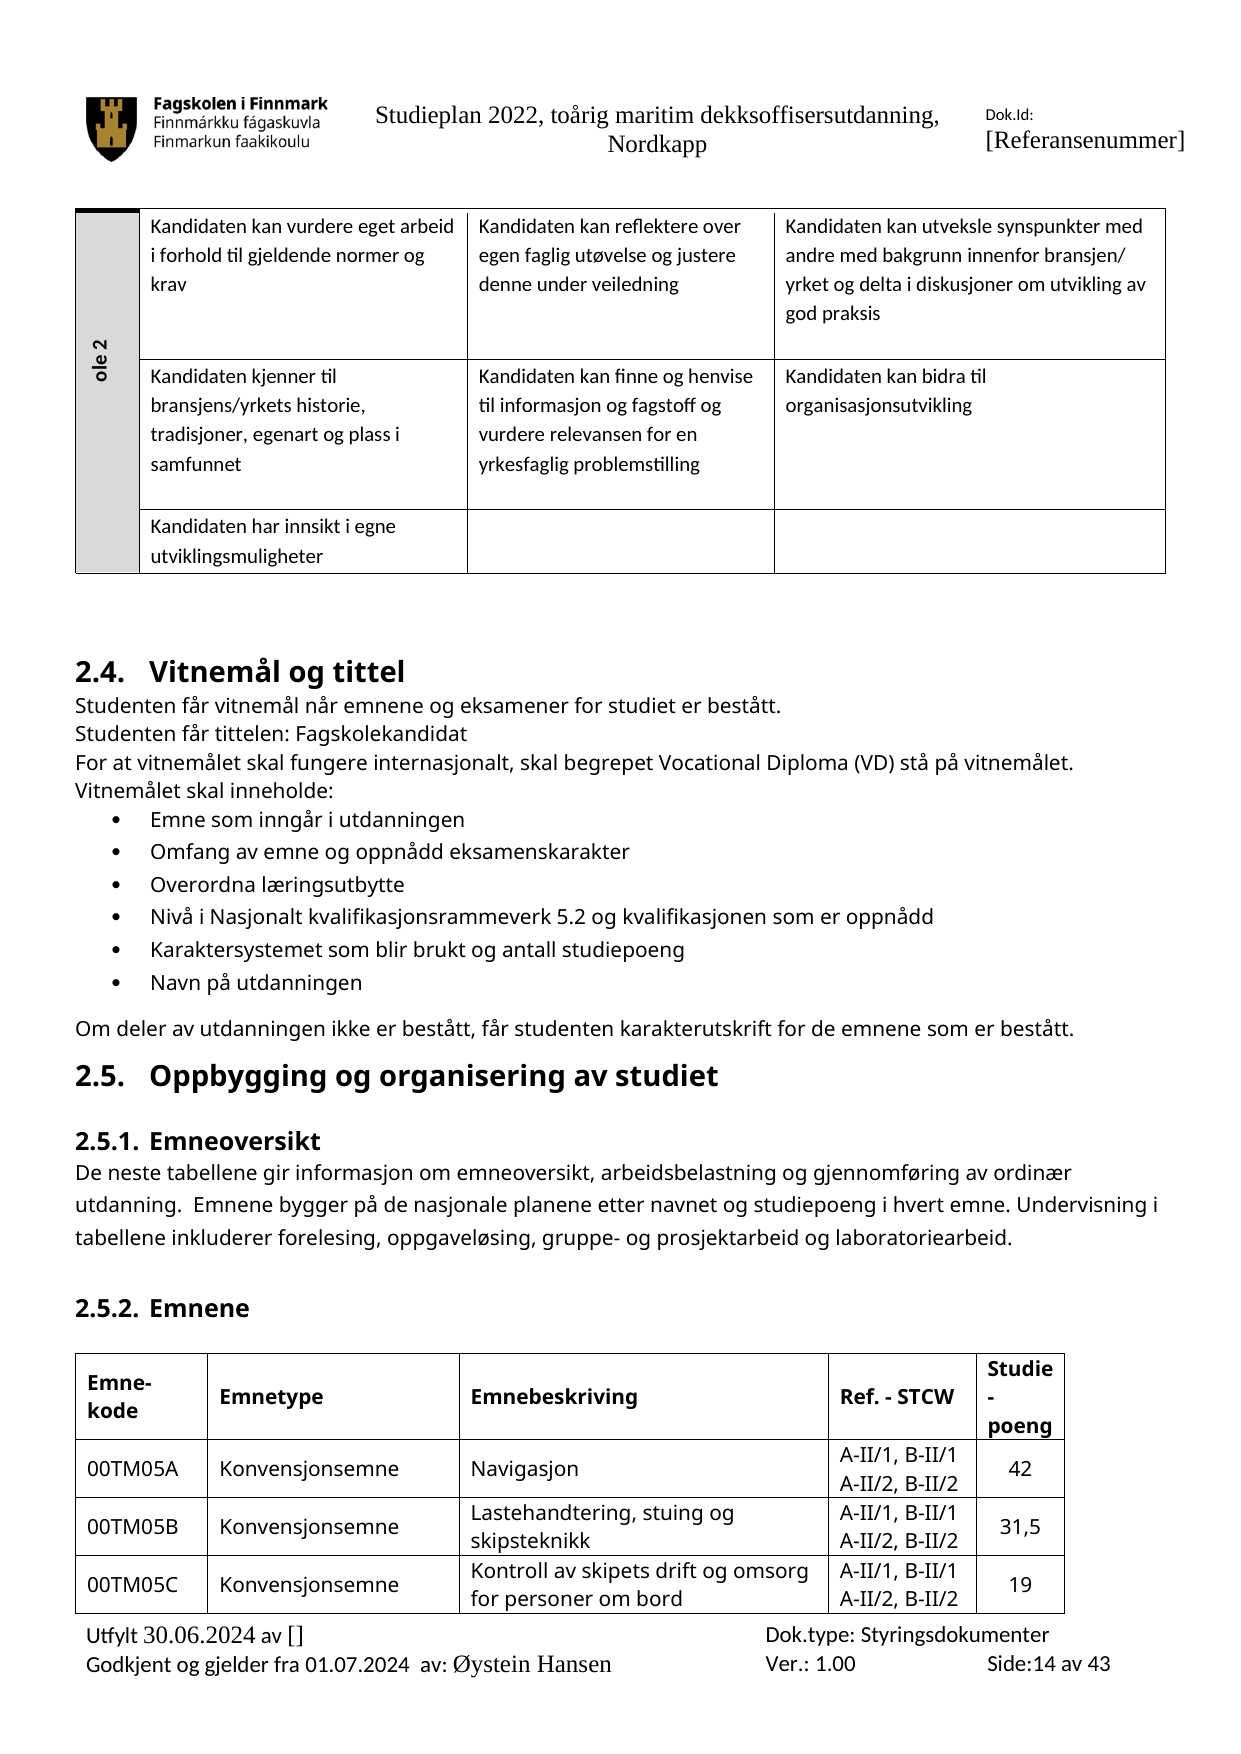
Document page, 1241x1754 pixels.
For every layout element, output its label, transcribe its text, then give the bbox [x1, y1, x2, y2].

table_cell Konvensjonsemne [208, 1440, 459, 1497]
table_cell Kandidaten kan finne og henvise til informasjon og fagstoff og vurdere relevansen for en yrkesfaglig problemstilling [468, 360, 774, 509]
table_cell A-II/1, B-II/1 A-II/2, B-II/2 [829, 1556, 976, 1613]
list Vitnemål og tittel [75, 651, 1165, 691]
table_cell 31,5 [977, 1498, 1064, 1555]
table_cell Kandidaten kan vurdere eget arbeid i forhold til gjeldende normer og krav [140, 209, 467, 359]
table_cell Kandidaten kan bidra til organisasjonsutvikling [775, 360, 1165, 509]
table_cell Kandidaten har innsikt i egne utviklingsmuligheter [140, 510, 467, 572]
list Omfang av emne og oppnådd eksamenskarakter [112, 837, 1165, 866]
table_cell 42 [977, 1440, 1064, 1497]
text Om deler av utdanningen ikke er bestått, får studenten karakterutskrift for de emnene som er bestått. [75, 1014, 1165, 1043]
table_cell Lastehandtering, stuing og skipsteknikk [460, 1498, 828, 1555]
list Emneoversikt [75, 1123, 1165, 1158]
text For at vitnemålet skal fungere internasjonalt, skal begrepet Vocational Diploma (VD) stå på vitnemålet. Vitnemålet skal inneholde: [75, 748, 1165, 805]
table_header Emnetype [208, 1354, 459, 1439]
list Navn på utdanningen [112, 968, 1165, 996]
table_header Emne- kode [76, 1354, 207, 1439]
table_cell Navigasjon [460, 1440, 828, 1497]
list Karaktersystemet som blir brukt og antall studiepoeng [112, 935, 1165, 963]
table_cell Kandidaten kan utveksle synspunkter med andre med bakgrunn innenfor bransjen/ yrket og delta i diskusjoner om utvikling av god praksis [774, 209, 1165, 359]
list Emne som inngår i utdanningen [112, 805, 1165, 833]
table_cell Fagskole 2 [76, 213, 139, 572]
text Studenten får vitnemål når emnene og eksamener for studiet er bestått. [75, 691, 1165, 719]
table_cell 00TM05B [76, 1498, 207, 1555]
table_cell [468, 510, 774, 572]
table_cell Kontroll av skipets drift og omsorg for personer om bord [460, 1556, 828, 1613]
table_header Ref. - STCW [829, 1354, 976, 1439]
table_cell 19 [977, 1556, 1064, 1613]
list Nivå i Nasjonalt kvalifikasjonsrammeverk 5.2 og kvalifikasjonen som er oppnådd [112, 902, 1165, 931]
table_cell 00TM05C [76, 1556, 207, 1613]
list Overordna læringsutbytte [112, 870, 1165, 898]
table_cell Kandidaten kjenner til bransjens/yrkets historie, tradisjoner, egenart og plass i samfunnet [140, 360, 467, 509]
table_cell Konvensjonsemne [208, 1556, 459, 1613]
table_cell 00TM05A [76, 1440, 207, 1497]
table_cell Konvensjonsemne [208, 1498, 459, 1555]
text Studenten får tittelen: Fagskolekandidat [75, 719, 1165, 748]
table_header Emnebeskriving [460, 1354, 828, 1439]
table_cell Kandidaten kan reflektere over egen faglig utøvelse og justere denne under veiledning [467, 209, 774, 359]
table_header Studie- poeng [977, 1354, 1064, 1439]
list Emnene [75, 1290, 1165, 1324]
text De neste tabellene gir informasjon om emneoversikt, arbeidsbelastning og gjennomføring av ordinær utdanning. Emnene bygger på de nasjonale planene etter navnet og studiepoeng i hvert emne. Undervisning i tabellene inkluderer forelesing, oppgaveløsing, gruppe- og prosjektarbeid og laboratoriearbeid. [75, 1158, 1165, 1251]
table_cell [775, 510, 1165, 572]
list Oppbygging og organisering av studiet [75, 1055, 1165, 1095]
table_cell A-II/1, B-II/1 A-II/2, B-II/2 [829, 1440, 976, 1497]
picture [86, 97, 328, 162]
table_cell A-II/1, B-II/1 A-II/2, B-II/2 [829, 1498, 976, 1555]
